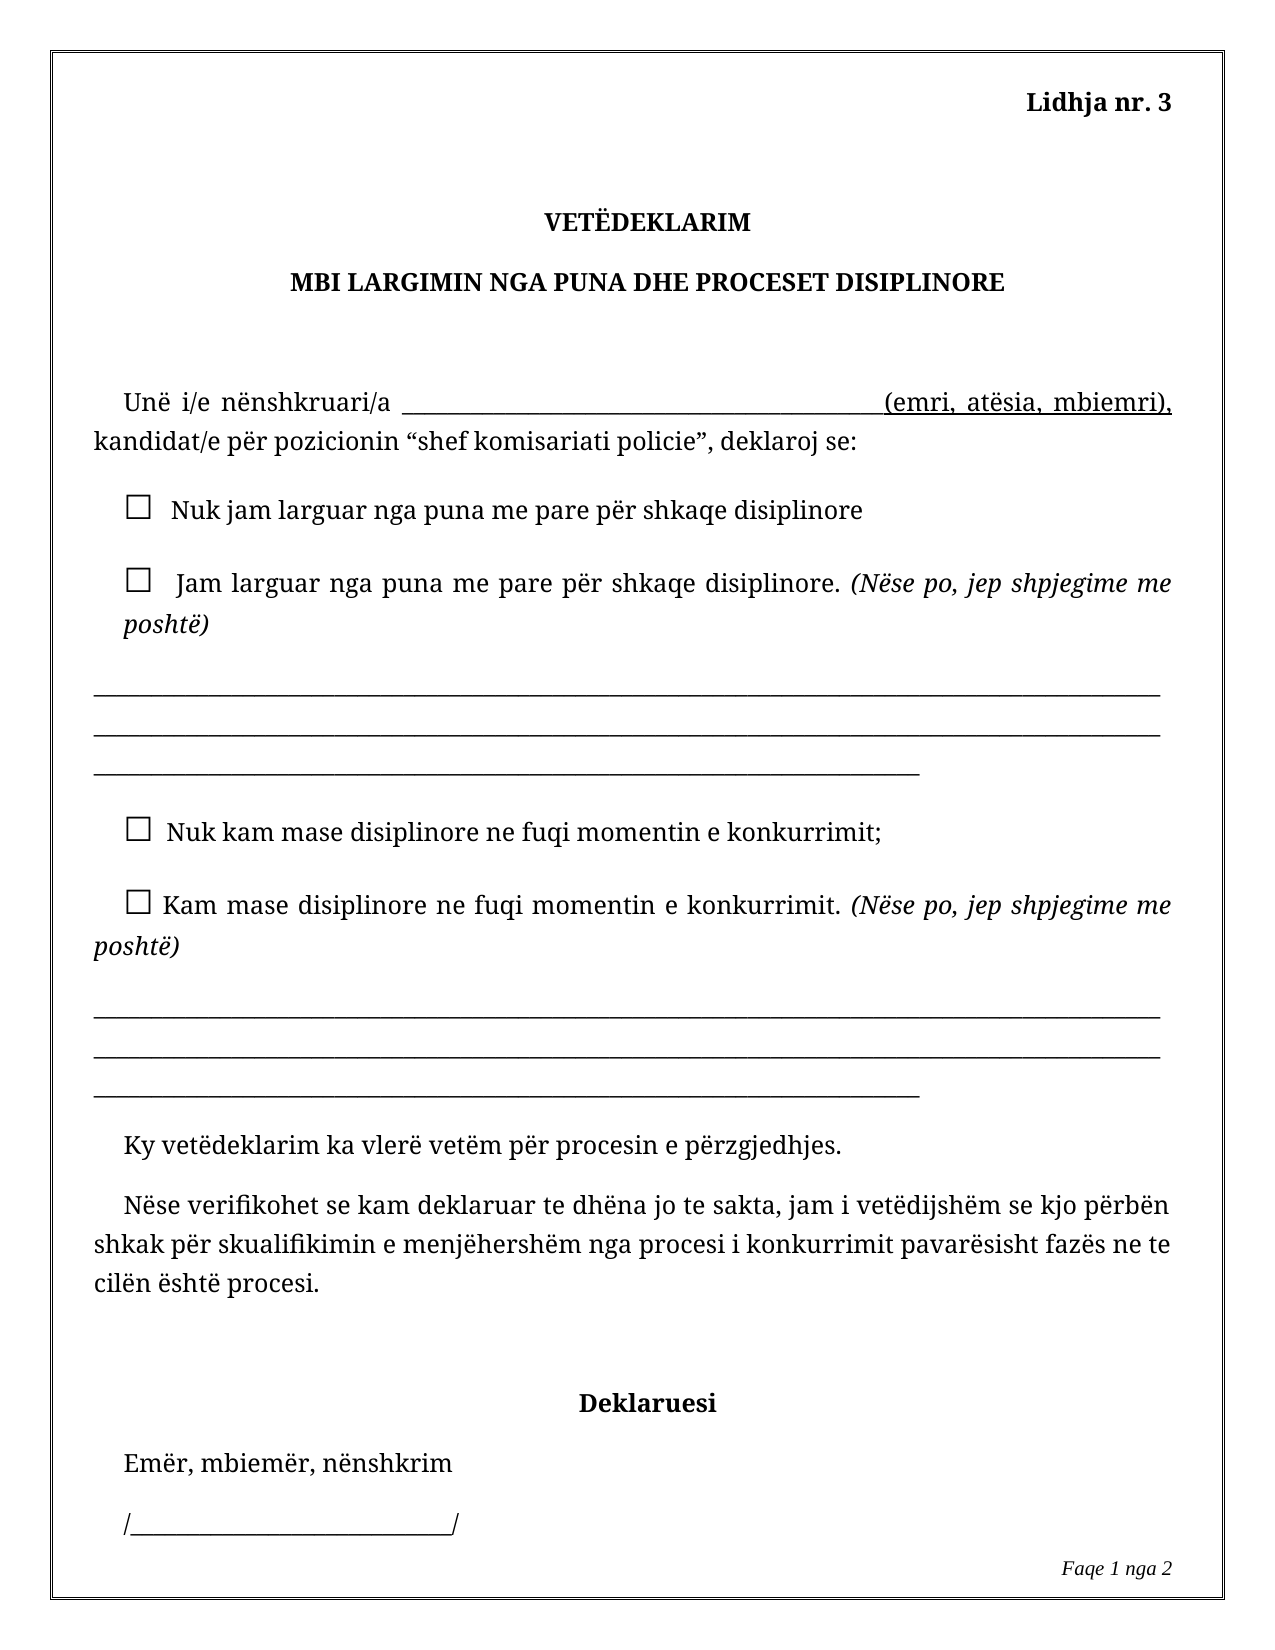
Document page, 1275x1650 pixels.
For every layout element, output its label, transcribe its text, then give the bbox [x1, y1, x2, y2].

text VETËDEKLARIM [94, 204, 1172, 238]
text Nuk jam larguar nga puna me pare për shkaqe disiplinore [123, 483, 1172, 529]
text Nuk kam mase disiplinore ne fuqi momentin e konkurrimit; [94, 805, 1172, 851]
text Nëse verifikohet se kam deklaruar te dhëna jo te sakta, jam i vetëdijshëm se kjo përbën shkak për skualifikimin e menjëhershëm nga procesi i konkurrimit pavarësisht fazës ne te cilën është procesi. [94, 1187, 1172, 1300]
text Jam larguar nga puna me pare për shkaqe disiplinore. (Nëse po, jep shpjegime me poshtë) [123, 557, 1172, 641]
text __________________________________________________________________________________________________________________________________________________________________________________________________________________________________________________________________ [94, 667, 1172, 779]
text /____________________________/ [94, 1506, 1172, 1540]
text __________________________________________________________________________________________________________________________________________________________________________________________________________________________________________________________________ [94, 989, 1172, 1101]
text Lidhja nr. 3 [94, 84, 1172, 118]
text MBI LARGIMIN NGA PUNA DHE PROCESET DISIPLINORE [94, 264, 1172, 298]
text Emër, mbiemër, nënshkrim [94, 1446, 1172, 1480]
text Kam mase disiplinore ne fuqi momentin e konkurrimit. (Nëse po, jep shpjegime me poshtë) [94, 878, 1172, 963]
text Deklaruesi [94, 1386, 1172, 1420]
text Ky vetëdeklarim ka vlerë vetëm për procesin e përzgjedhjes. [94, 1127, 1172, 1161]
text Unë i/e nënshkruari/a __________________________________________(emri, atësia, mbiemri), kandidat/e për pozicionin “shef komisariati policie”, deklaroj se: [94, 384, 1172, 458]
